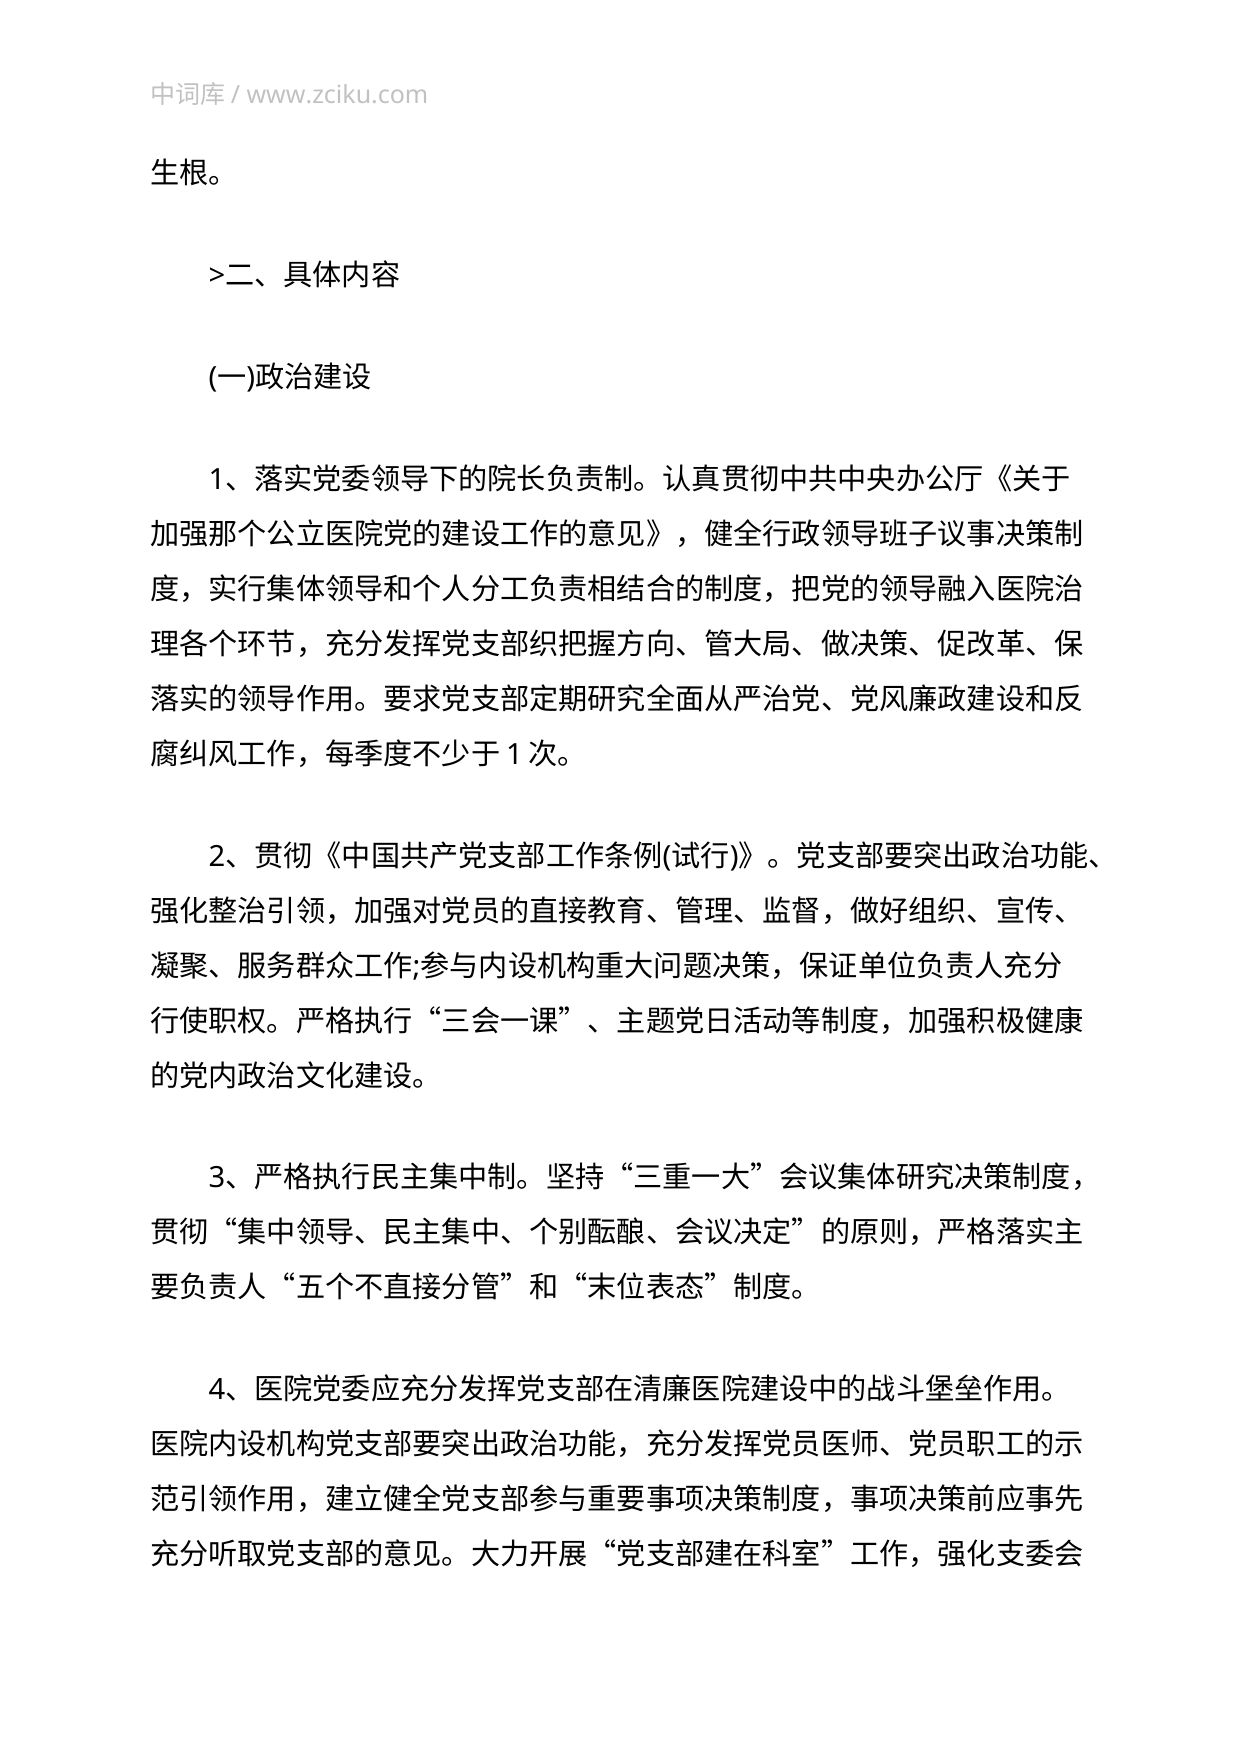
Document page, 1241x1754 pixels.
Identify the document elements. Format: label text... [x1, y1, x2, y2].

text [150, 150, 1090, 192]
text >二、具体内容 [150, 252, 1090, 294]
text 2、贯彻《中国共产党支部工作条例(试行)》。党支部要突出政治功能、强化整治引领，加强对党员的直接教育、管理、监督，做好组织、宣传、凝聚、服务群众工作;参与内设机构重大问题决策，保证单位负责人充分行使职权。严格执行“三会一课”、主题党日活动等制度，加强积极健康的党内政治文化建设。 [150, 832, 1090, 1094]
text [150, 1366, 1090, 1573]
text 1、落实党委领导下的院长负责制。认真贯彻中共中央办公厅《关于加强那个公立医院党的建设工作的意见》，健全行政领导班子议事决策制度，实行集体领导和个人分工负责相结合的制度，把党的领导融入医院治理各个环节，充分发挥党支部织把握方向、管大局、做决策、促改革、保落实的领导作用。要求党支部定期研究全面从严治党、党风廉政建设和反腐纠风工作，每季度不少于1次。 [150, 456, 1090, 773]
text 3、严格执行民主集中制。坚持“三重一大”会议集体研究决策制度，贯彻“集中领导、民主集中、个别酝酿、会议决定”的原则，严格落实主要负责人“五个不直接分管”和“末位表态”制度。 [150, 1154, 1090, 1306]
text (一)政治建设 [150, 354, 1090, 396]
